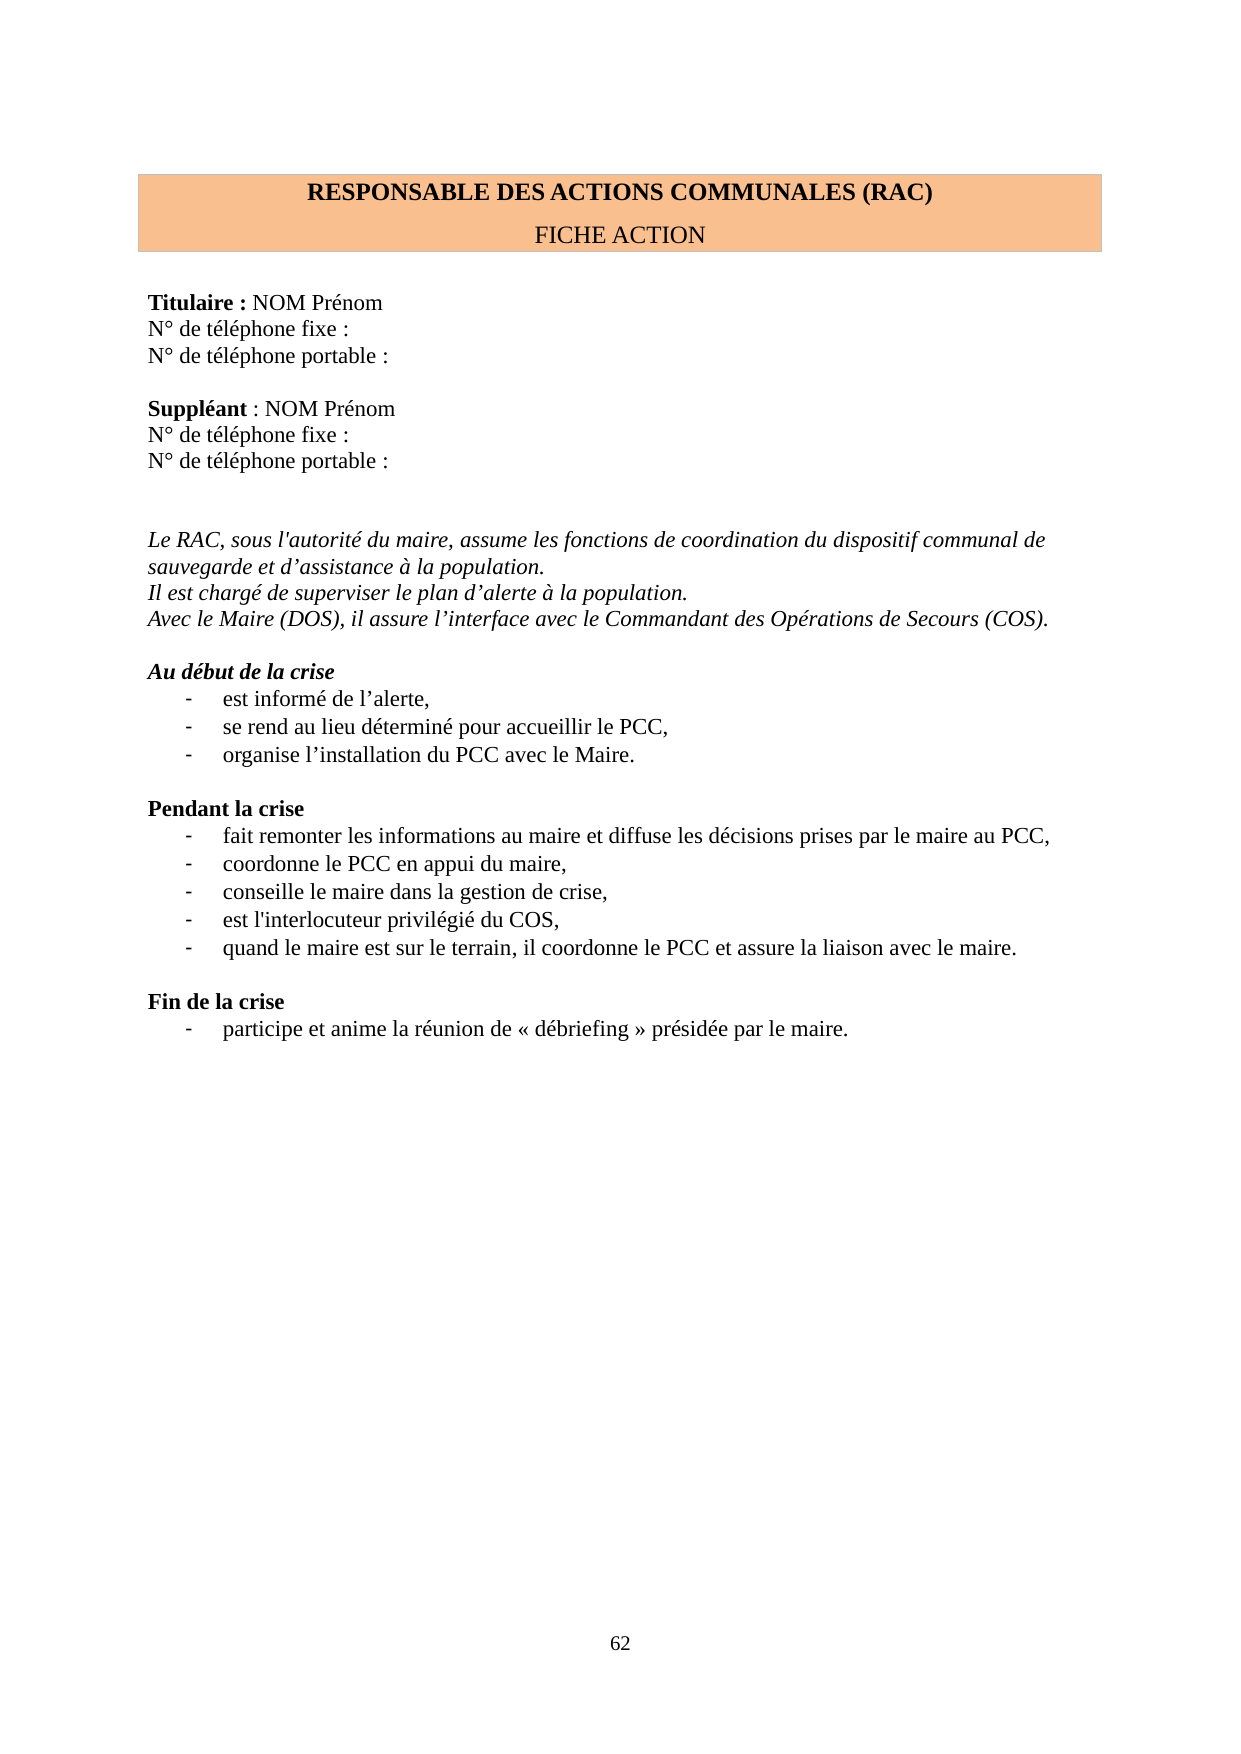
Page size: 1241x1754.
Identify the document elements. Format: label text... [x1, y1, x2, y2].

text Titulaire : NOM Prénom [148, 289, 1093, 316]
text Le RAC, sous l'autorité du maire, assume les fonctions de coordination du dispositif communal de sauvegarde et d’assistance à la population. [148, 526, 1093, 579]
text Il est chargé de superviser le plan d’alerte à la population. [148, 579, 1093, 605]
text Au début de la crise [148, 658, 1093, 684]
text Avec le Maire (DOS), il assure l’interface avec le Commandant des Opérations de Secours (COS). [148, 605, 1093, 632]
list coordonne le PCC en appui du maire, [185, 849, 1093, 877]
text Pendant la crise [148, 795, 1093, 821]
text Fin de la crise [148, 988, 1093, 1014]
text RESPONSABLE DES ACTIONS COMMUNALES (RAC) [139, 175, 1101, 206]
list quand le maire est sur le terrain, il coordonne le PCC et assure la liaison avec le maire. [185, 933, 1093, 961]
list conseille le maire dans la gestion de crise, [185, 877, 1093, 905]
list est l'interlocuteur privilégié du COS, [185, 905, 1093, 933]
list fait remonter les informations au maire et diffuse les décisions prises par le maire au PCC, [185, 821, 1093, 849]
list participe et anime la réunion de « débriefing » présidée par le maire. [185, 1014, 1093, 1042]
text Suppléant : NOM Prénom [148, 394, 1093, 421]
text N° de téléphone fixe : [148, 421, 1093, 447]
list est informé de l’alerte, [185, 684, 1093, 712]
list se rend au lieu déterminé pour accueillir le PCC, [185, 712, 1093, 741]
text N° de téléphone portable : [148, 342, 1093, 368]
list organise l’installation du PCC avec le Maire. [185, 741, 1093, 768]
text N° de téléphone portable : [148, 447, 1093, 474]
text FICHE ACTION [139, 217, 1101, 251]
text N° de téléphone fixe : [148, 316, 1093, 342]
